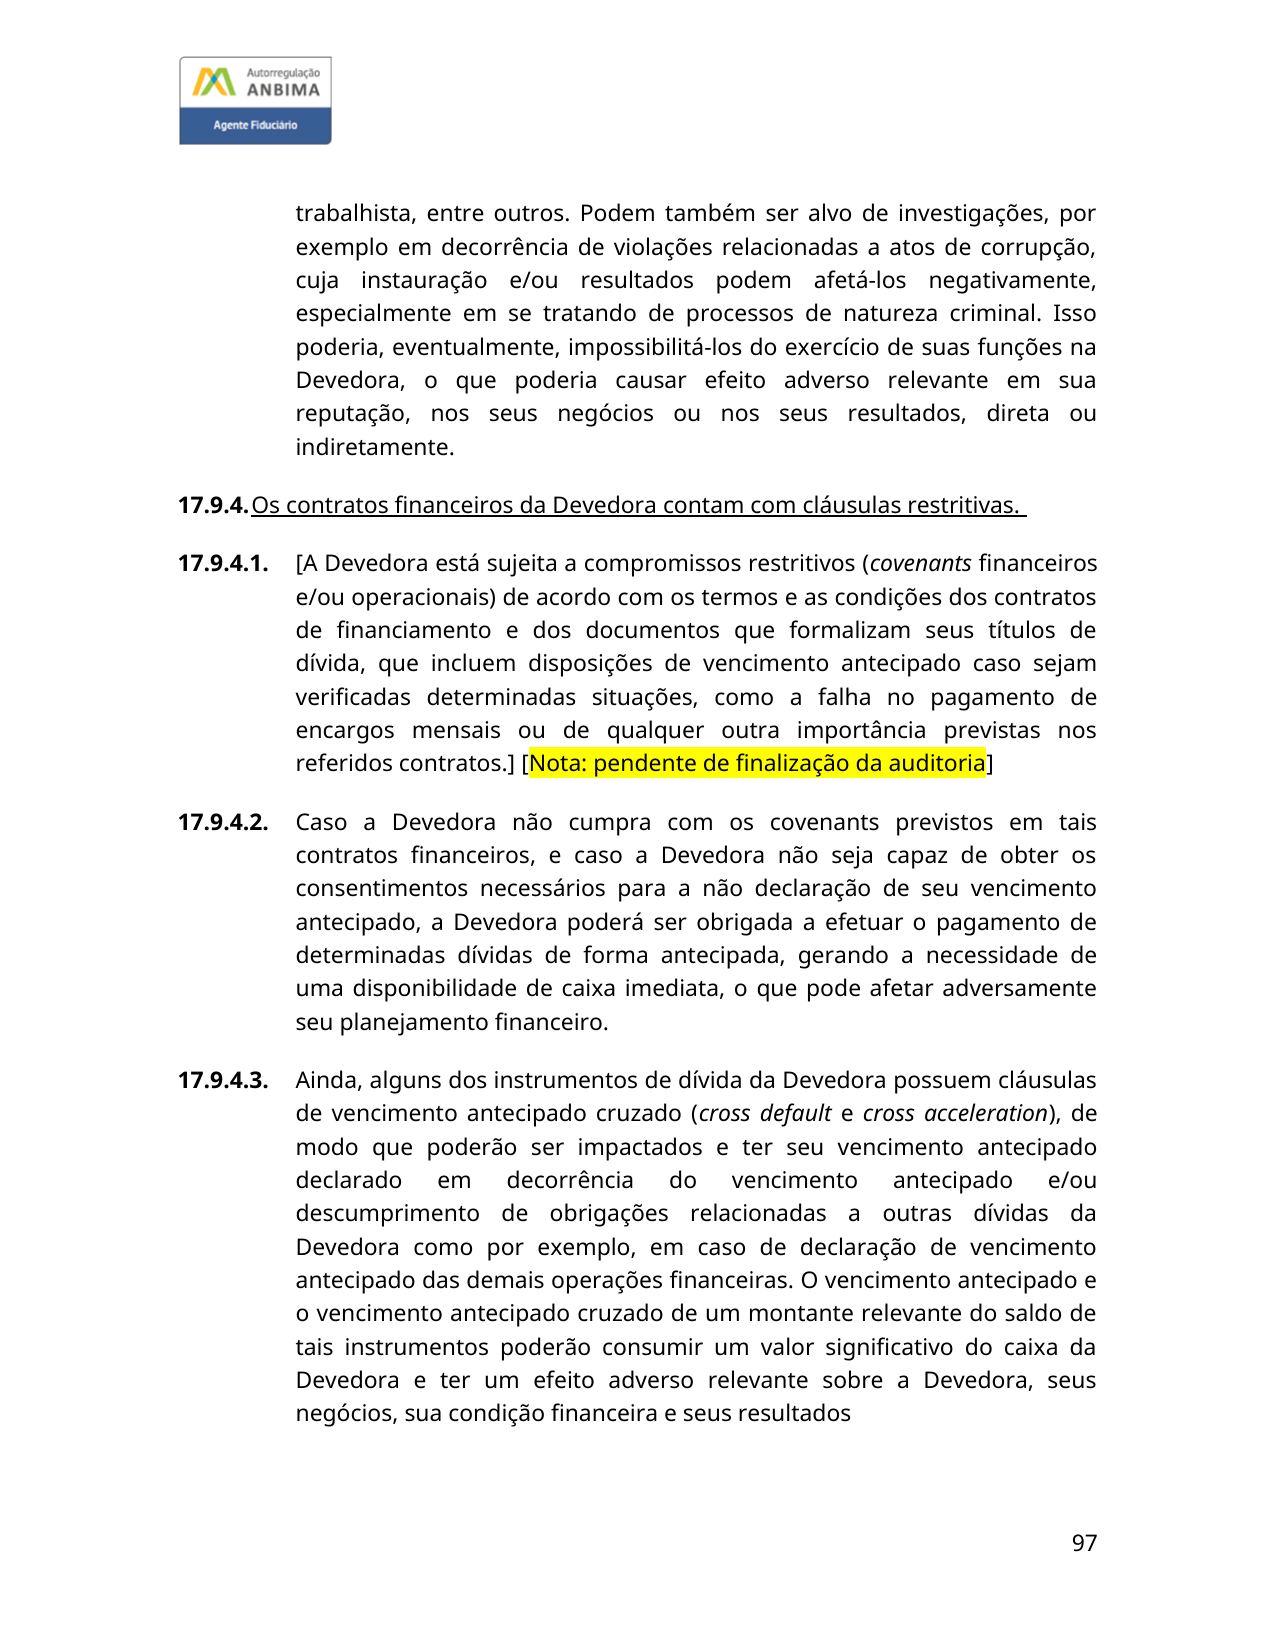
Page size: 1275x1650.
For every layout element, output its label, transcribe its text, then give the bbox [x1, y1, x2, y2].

list Ainda, alguns dos instrumentos de dívida da Devedora possuem cláusulas de vencimento antecipado cruzado (cross default e cross acceleration), de modo que poderão ser impactados e ter seu vencimento antecipado declarado em decorrência do vencimento antecipado e/ou descumprimento de obrigações relacionadas a outras dívidas da Devedora como por exemplo, em caso de declaração de vencimento antecipado das demais operações financeiras. O vencimento antecipado e o vencimento antecipado cruzado de um montante relevante do saldo de tais instrumentos poderão consumir um valor significativo do caixa da Devedora e ter um efeito adverso relevante sobre a Devedora, seus negócios, sua condição financeira e seus resultados [177, 1062, 1098, 1428]
list [A Devedora está sujeita a compromissos restritivos (covenants financeiros e/ou operacionais) de acordo com os termos e as condições dos contratos de financiamento e dos documentos que formalizam seus títulos de dívida, que incluem disposições de vencimento antecipado caso sejam verificadas determinadas situações, como a falha no pagamento de encargos mensais ou de qualquer outra importância previstas nos referidos contratos.] [Nota: pendente de finalização da auditoria] [177, 545, 1098, 778]
list Caso a Devedora não cumpra com os covenants previstos em tais contratos financeiros, e caso a Devedora não seja capaz de obter os consentimentos necessários para a não declaração de seu vencimento antecipado, a Devedora poderá ser obrigada a efetuar o pagamento de determinadas dívidas de forma antecipada, gerando a necessidade de uma disponibilidade de caixa imediata, o que pode afetar adversamente seu planejamento financeiro. [177, 803, 1098, 1037]
picture [177, 55, 335, 148]
list Os contratos financeiros da Devedora contam com cláusulas restritivas. [177, 487, 1098, 520]
